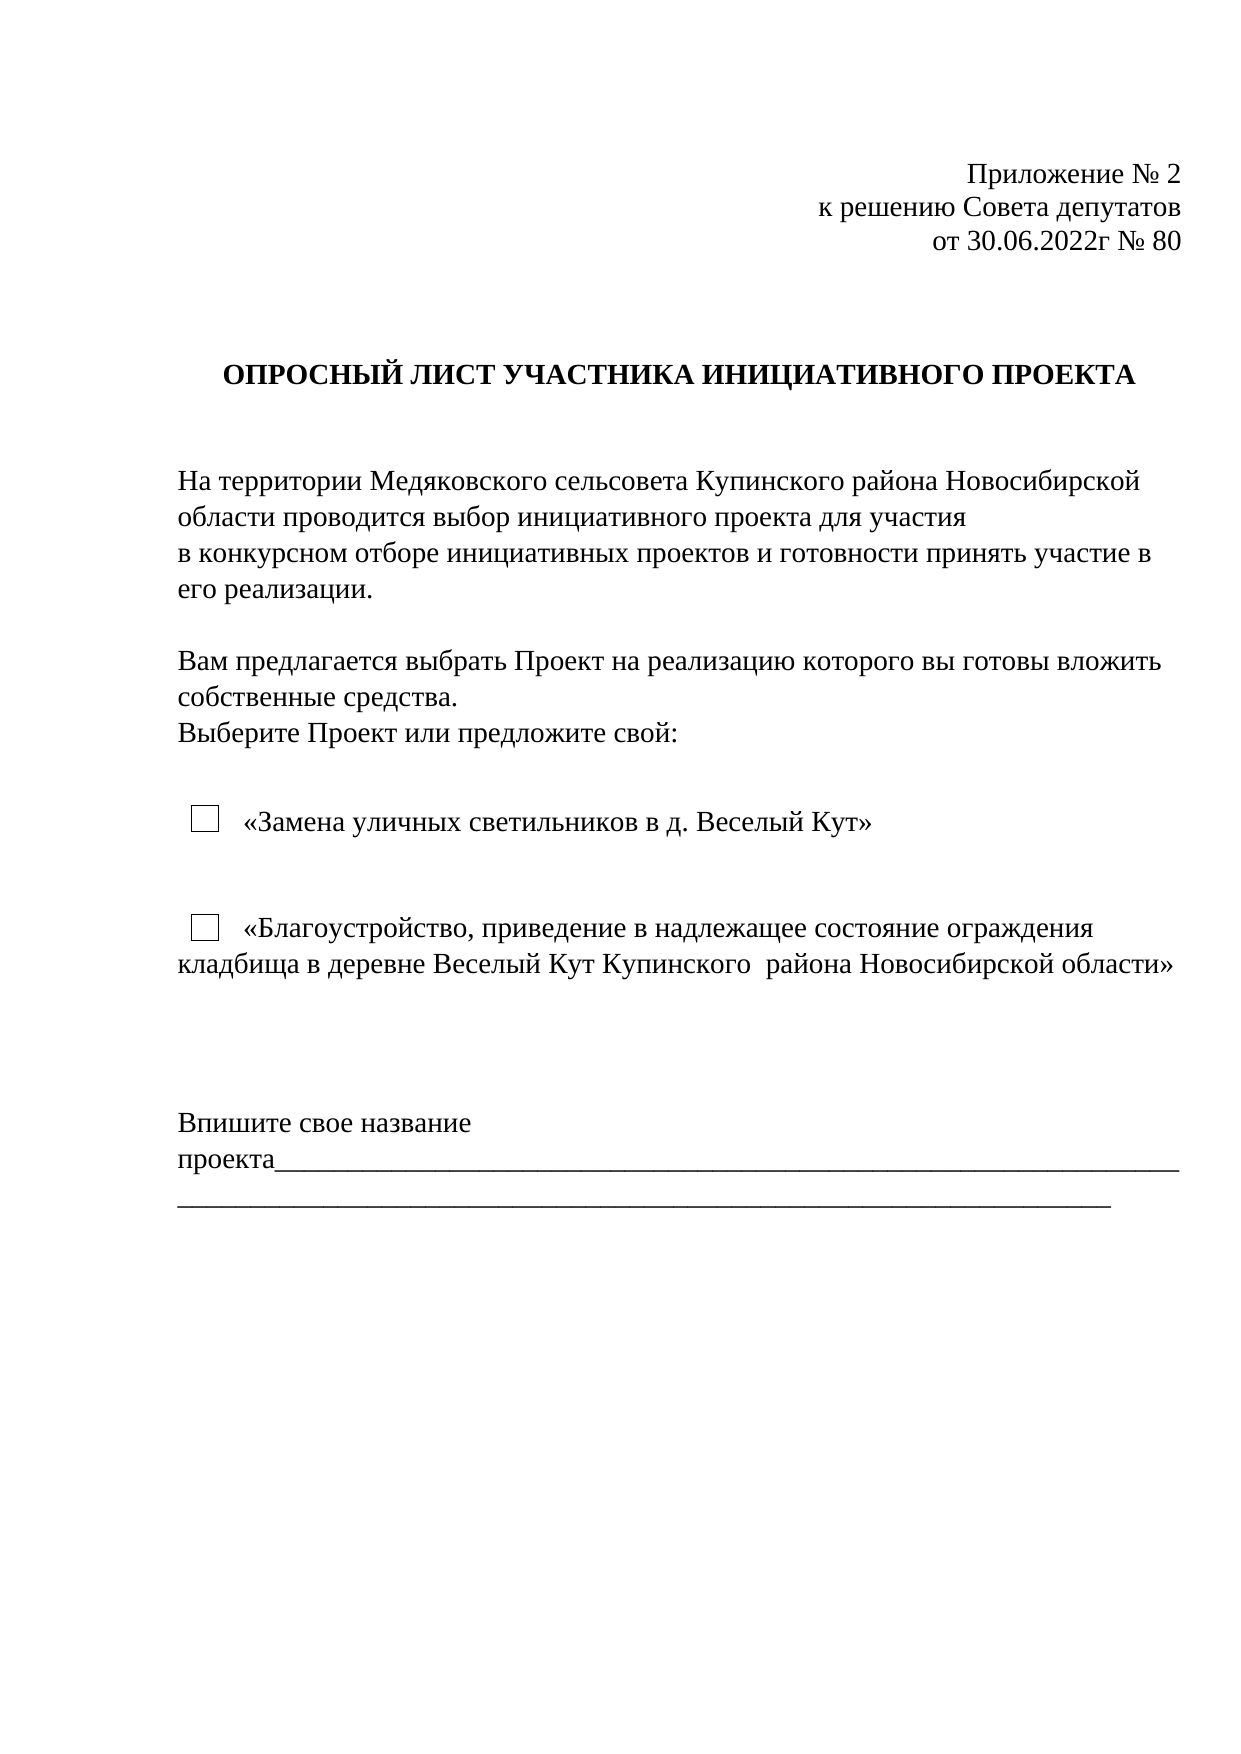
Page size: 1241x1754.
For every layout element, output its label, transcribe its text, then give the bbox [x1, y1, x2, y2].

text в конкурсном отборе инициативных проектов и готовности принять участие в его реализации. [177, 535, 1181, 604]
text «Замена уличных светильников в д. Веселый Кут» [177, 804, 1181, 838]
text Вам предлагается выбрать Проект на реализацию которого вы готовы вложить собственные средства. [177, 643, 1181, 713]
text Выберите Проект или предложите свой: [177, 716, 1181, 749]
text от 30.06.2022г № 80 [177, 223, 1181, 256]
text ОПРОСНЫЙ ЛИСТ УЧАСТНИКА ИНИЦИАТИВНОГО ПРОЕКТА [177, 357, 1181, 391]
text Приложение № 2 [177, 156, 1181, 189]
text Впишите свое название проекта______________________________________________________________________________________________________________________________ [177, 1105, 1181, 1211]
text На территории Медяковского сельсовета Купинского района Новосибирской области проводится выбор инициативного проекта для участия [177, 463, 1181, 532]
text «Благоустройство, приведение в надлежащее состояние ограждения кладбища в деревне Веселый Кут Купинского района Новосибирской области» [177, 910, 1181, 980]
text к решению Совета депутатов [177, 189, 1181, 223]
